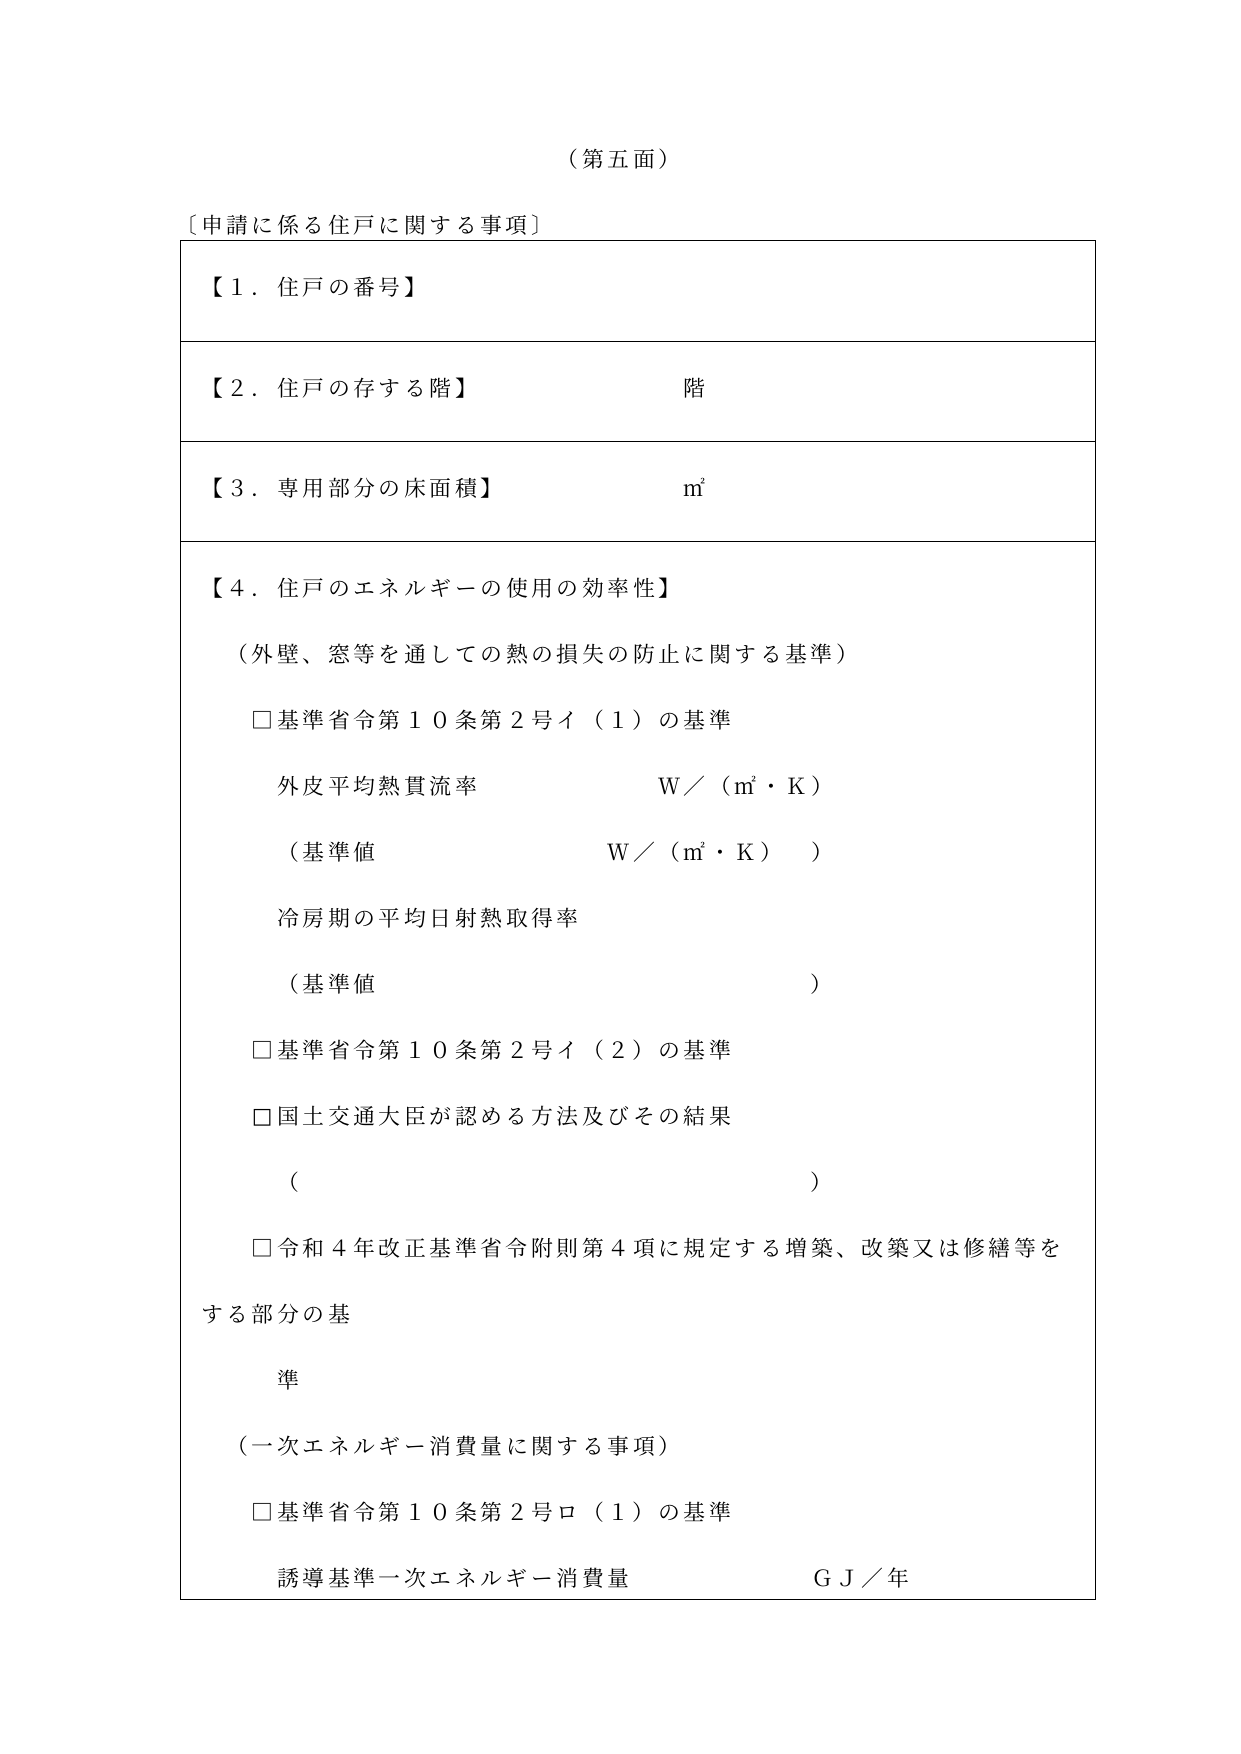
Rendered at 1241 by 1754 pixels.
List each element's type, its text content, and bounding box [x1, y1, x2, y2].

text （第五面） [124, 141, 1116, 174]
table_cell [181, 542, 1095, 1598]
table_cell 【３．専用部分の床面積】 ㎡ [181, 442, 1095, 541]
table_header 【１．住戸の番号】 [181, 241, 1095, 341]
table_cell 【２．住戸の存する階】 階 [181, 342, 1095, 441]
text 〔申請に係る住戸に関する事項〕 [125, 207, 1116, 240]
